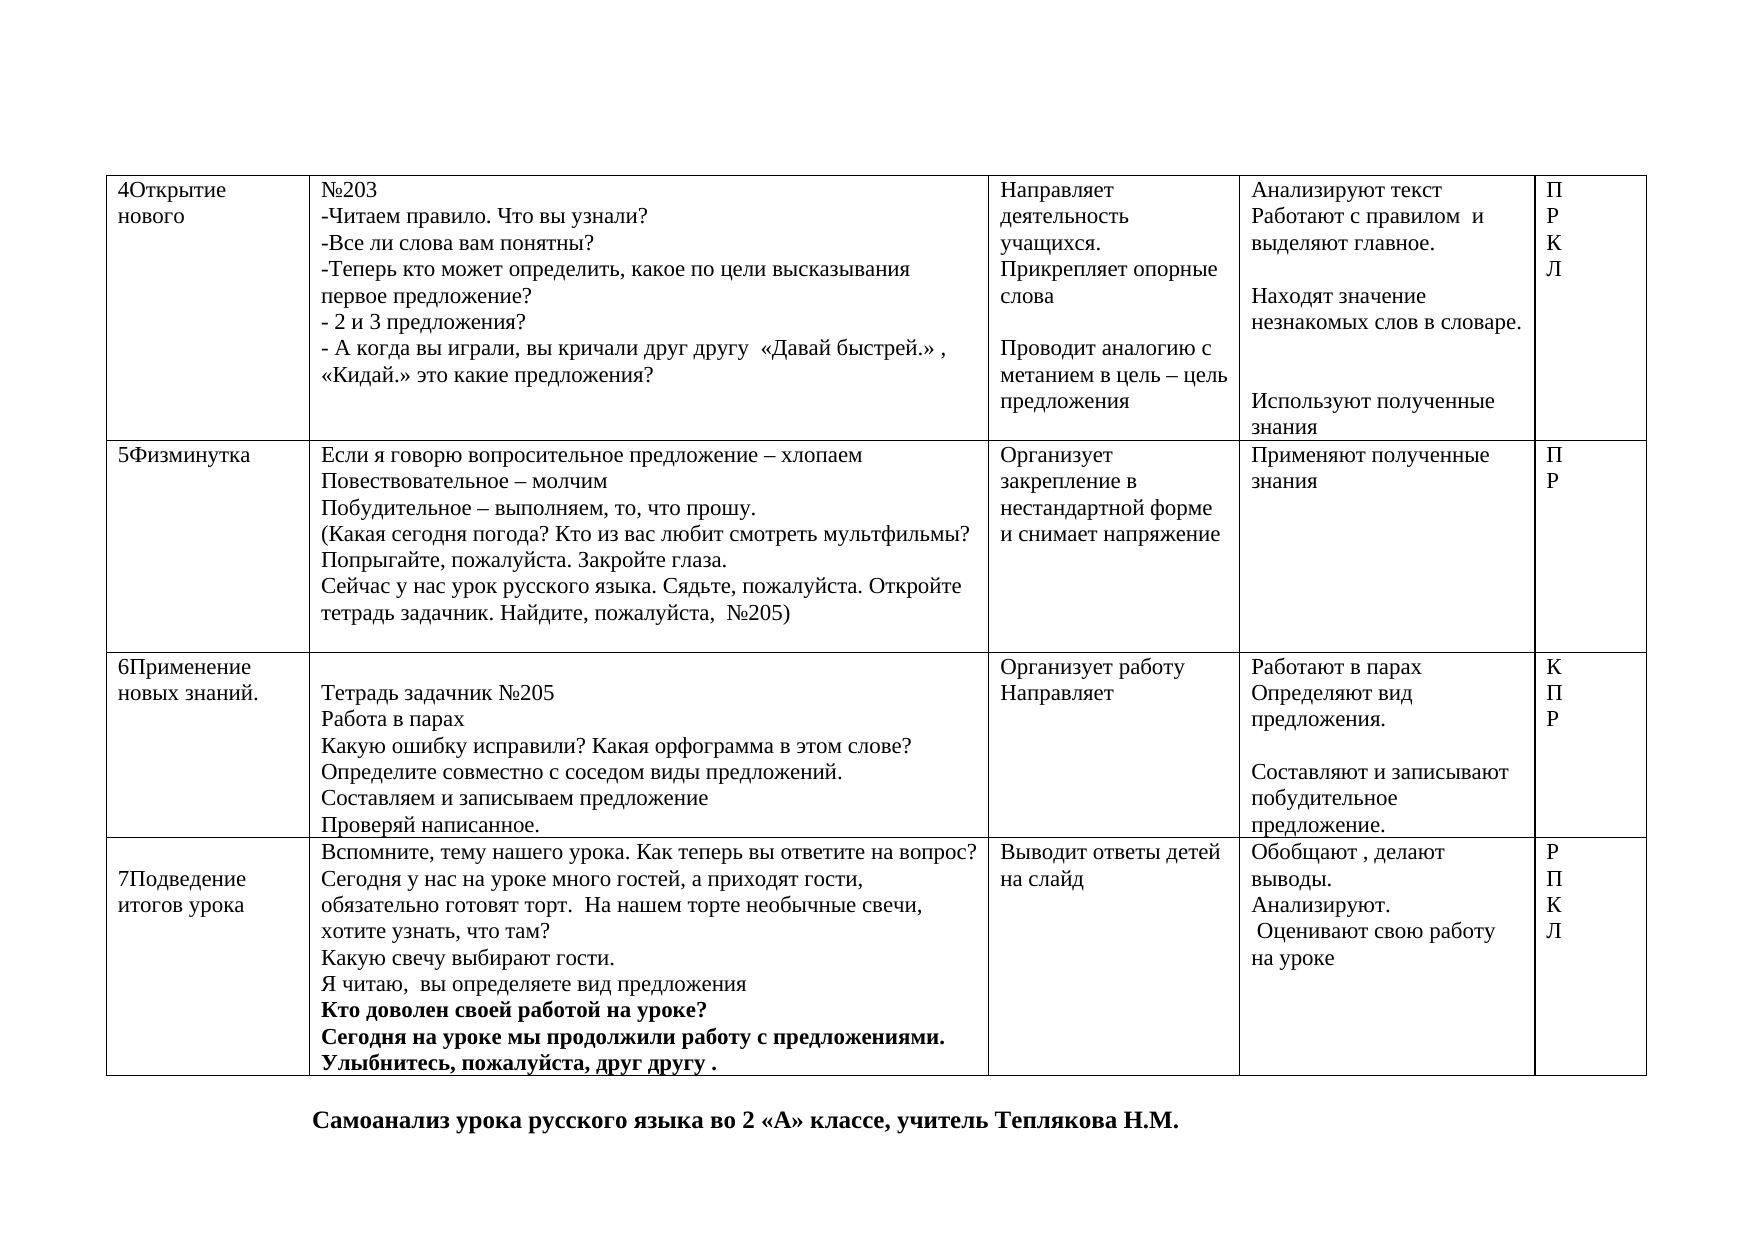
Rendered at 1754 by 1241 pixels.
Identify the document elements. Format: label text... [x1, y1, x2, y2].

table_cell К П Р [1536, 653, 1646, 837]
table_cell Обобщают , делают выводы. Анализируют. Оценивают свою работу на уроке [1240, 838, 1534, 1075]
text Самоанализ урока русского языка во 2 «А» классе, учитель Теплякова Н.М. [118, 1105, 1636, 1134]
table_cell П Р [1536, 441, 1646, 652]
table_header №203 -Читаем правило. Что вы узнали? -Все ли слова вам понятны? -Теперь кто может определить, какое по цели высказывания первое предложение? - 2 и 3 предложения? - А когда вы играли, вы кричали друг другу «Давай быстрей.» , «Кидай.» это какие предложения? [310, 176, 988, 440]
table_cell Работают в парах Определяют вид предложения. Составляют и записывают побудительное предложение. [1240, 653, 1534, 837]
table_header Направляет деятельность учащихся. Прикрепляет опорные слова Проводит аналогию с метанием в цель – цель предложения [989, 176, 1239, 440]
table_cell Тетрадь задачник №205 Работа в парах Какую ошибку исправили? Какая орфограмма в этом слове? Определите совместно с соседом виды предложений. Составляем и записываем предложение Проверяй написанное. [310, 653, 988, 837]
table_cell Если я говорю вопросительное предложение – хлопаем Повествовательное – молчим Побудительное – выполняем, то, что прошу. (Какая сегодня погода? Кто из вас любит смотреть мультфильмы? Попрыгайте, пожалуйста. Закройте глаза. Сейчас у нас урок русского языка. Сядьте, пожалуйста. Откройте тетрадь задачник. Найдите, пожалуйста, №205) [310, 441, 988, 652]
table_header Анализируют текст Работают с правилом и выделяют главное. Находят значение незнакомых слов в словаре. Используют полученные знания [1240, 176, 1534, 440]
table_cell Организует работу Направляет [989, 653, 1239, 837]
table_cell Вспомните, тему нашего урока. Как теперь вы ответите на вопрос? Сегодня у нас на уроке много гостей, а приходят гости, обязательно готовят торт. На нашем торте необычные свечи, хотите узнать, что там? Какую свечу выбирают гости. Я читаю, вы определяете вид предложения Кто доволен своей работой на уроке? Сегодня на уроке мы продолжили работу с предложениями. Улыбнитесь, пожалуйста, друг другу . [310, 838, 988, 1075]
table_cell 7Подведение итогов урока [107, 838, 309, 1075]
table_header П Р К Л [1536, 176, 1646, 440]
table_cell Применяют полученные знания [1240, 441, 1534, 652]
table_cell Р П К Л [1536, 838, 1646, 1075]
table_header 4Открытие нового [107, 176, 309, 440]
table_cell 6Применение новых знаний. [107, 653, 309, 837]
table_cell Организует закрепление в нестандартной форме и снимает напряжение [989, 441, 1239, 652]
table_cell Выводит ответы детей на слайд [989, 838, 1239, 1075]
table_cell 5Физминутка [107, 441, 309, 652]
